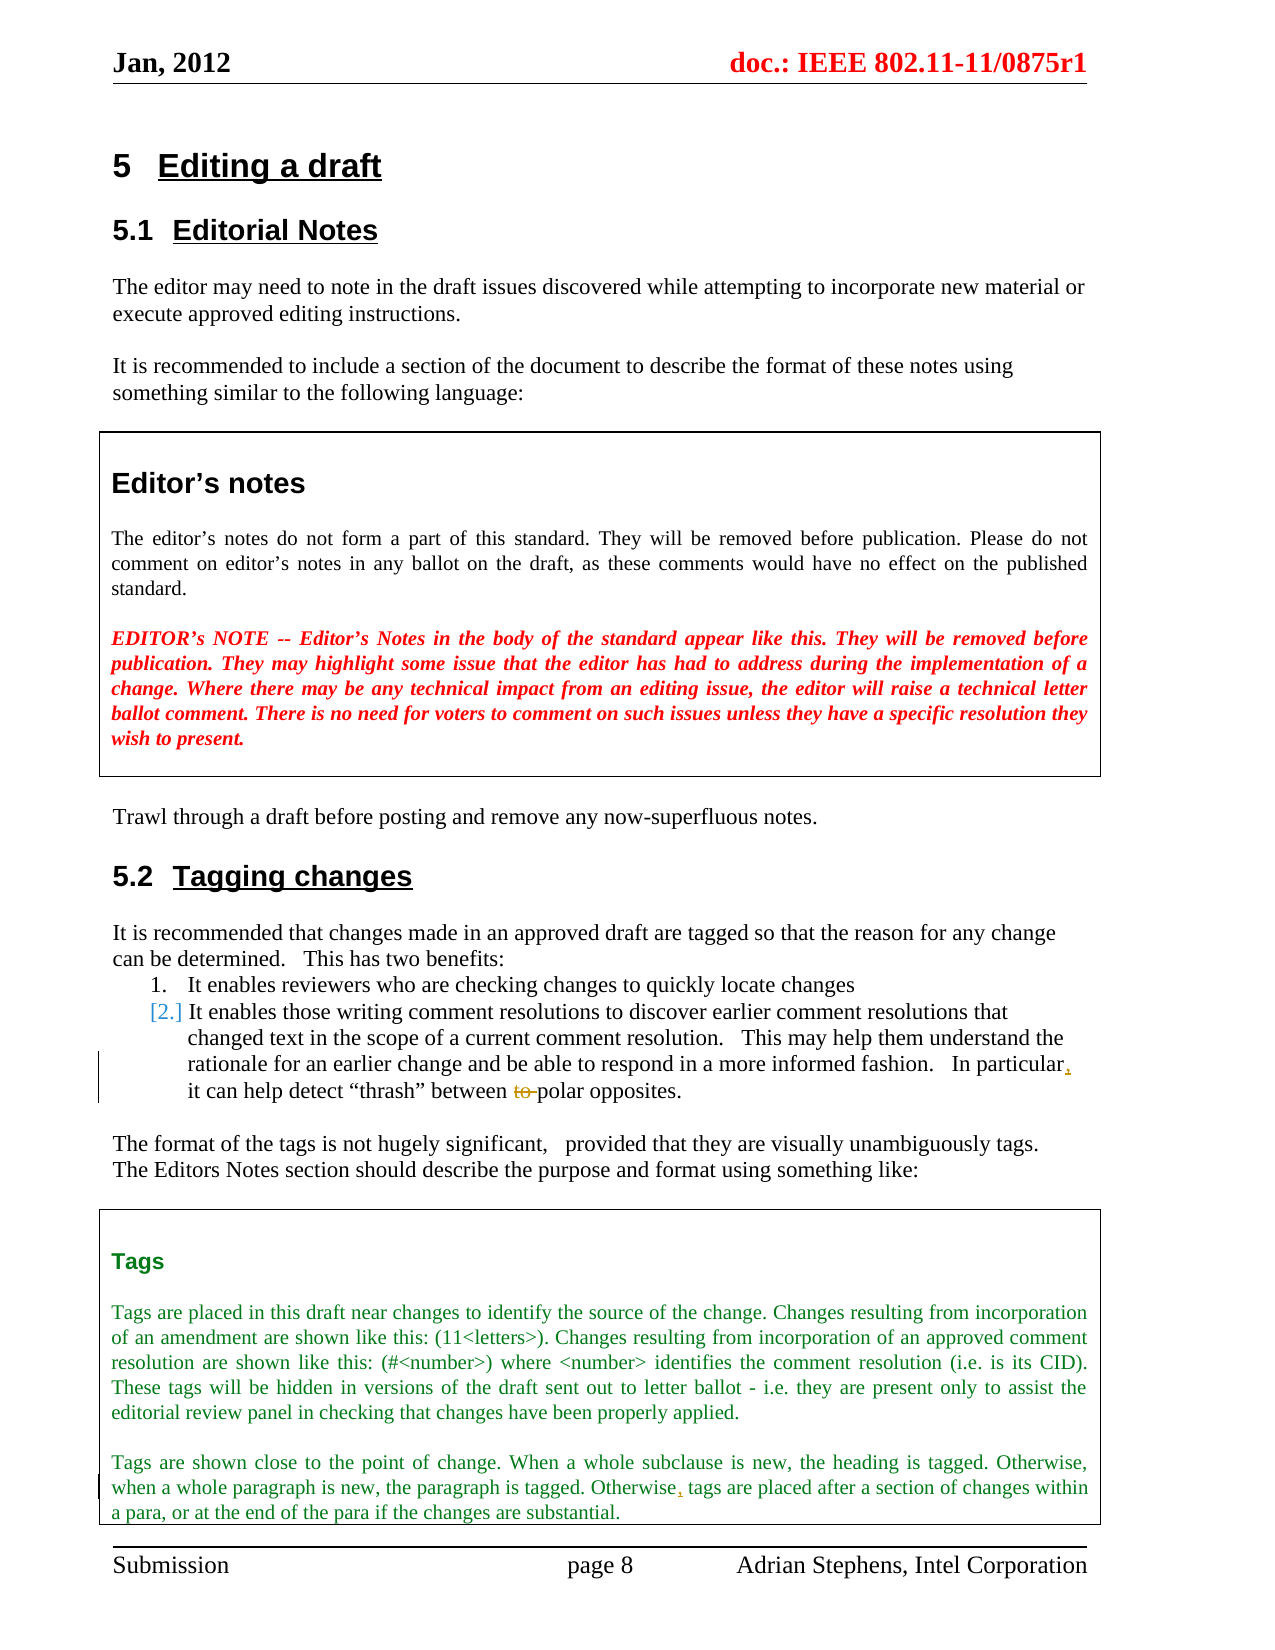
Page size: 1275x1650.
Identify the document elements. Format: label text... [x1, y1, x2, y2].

text It is recommended to include a section of the document to describe the format of these notes using something similar to the following language: [112, 352, 1087, 405]
text Trawl through a draft before posting and remove any now-superfluous notes. [112, 803, 1087, 830]
text The editor may need to note in the draft issues discovered while attempting to incorporate new material or execute approved editing instructions. [112, 273, 1087, 326]
subtitle Editing a draft [112, 146, 1087, 184]
list It enables those writing comment resolutions to discover earlier comment resolutions that changed text in the scope of a current comment resolution. This may help them understand the rationale for an earlier change and be able to respond in a more informed fashion. In particular it can help detect “thrash” between polar opposites. [150, 998, 1087, 1103]
table_header Editor’s notes The editor’s notes do not form a part of this standard. They will be removed before publication. Please do not comment on editor’s notes in any ballot on the draft, as these comments would have no effect on the published standard. EDITOR’s NOTE -- Editor’s Notes in the body of the standard appear like this. They will be removed before publication. They may highlight some issue that the editor has had to address during the implementation of a change. Where there may be any technical impact from an editing issue, the editor will raise a technical letter ballot comment. There is no need for voters to comment on such issues unless they have a specific resolution they wish to present. [100, 433, 1100, 776]
list It enables reviewers who are checking changes to quickly locate changes [150, 971, 1087, 998]
subtitle Tagging changes [112, 859, 1087, 892]
text It is recommended that changes made in an approved draft are tagged so that the reason for any change can be determined. This has two benefits: [112, 919, 1087, 971]
subtitle Editorial Notes [112, 213, 1087, 247]
text The format of the tags is not hugely significant, provided that they are visually unambiguously tags. The Editors Notes section should describe the purpose and format using something like: [112, 1129, 1087, 1182]
